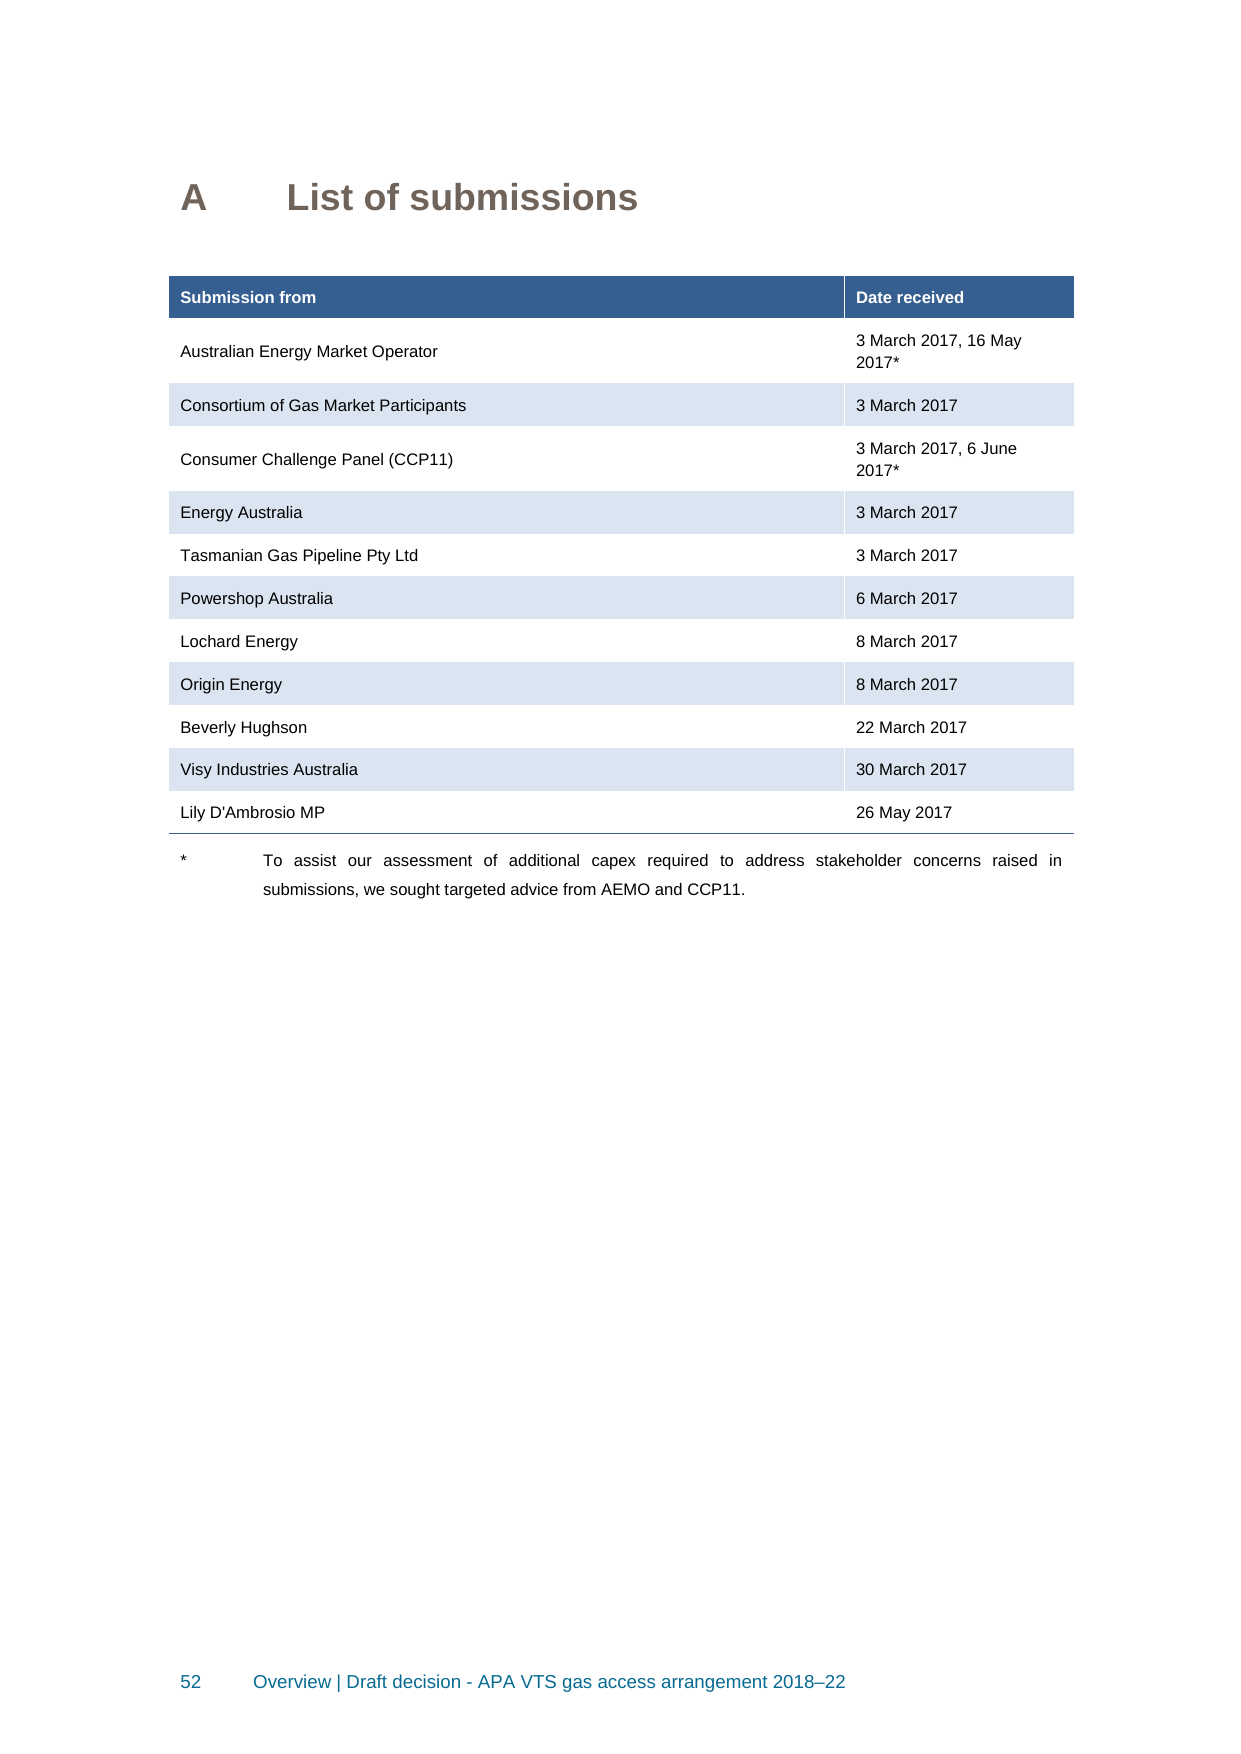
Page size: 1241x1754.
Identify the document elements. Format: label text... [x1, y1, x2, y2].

picture [451, 1678, 455, 1688]
table_cell 6 March 2017 [845, 576, 1074, 619]
table_cell Lochard Energy [169, 619, 844, 662]
table_cell 3 March 2017 [845, 491, 1074, 534]
text * To assist our assessment of additional capex required to address stakeholder concerns raised in submissions, we sought targeted advice from AEMO and CCP11. [180, 851, 1063, 899]
picture [752, 1678, 756, 1688]
table_cell Visy Industries Australia [169, 748, 844, 791]
table_cell Powershop Australia [169, 576, 844, 619]
table_cell Tasmanian Gas Pipeline Pty Ltd [169, 534, 844, 576]
table_cell 3 March 2017, 6 June 2017* [845, 426, 1074, 491]
table_header Date received [845, 276, 1074, 318]
subtitle List of submissions [180, 175, 1063, 218]
table_cell Consortium of Gas Market Participants [169, 383, 844, 426]
table_cell Beverly Hughson [169, 705, 844, 748]
table_cell 3 March 2017, 16 May 2017* [845, 319, 1074, 383]
table_cell Origin Energy [169, 662, 844, 705]
table_cell Energy Australia [169, 491, 844, 534]
table_cell 26 May 2017 [845, 791, 1074, 833]
table_cell Consumer Challenge Panel (CCP11) [169, 426, 844, 491]
table_cell 22 March 2017 [845, 705, 1074, 748]
picture [726, 1678, 730, 1688]
table_cell 8 March 2017 [845, 619, 1074, 662]
table_cell 3 March 2017 [845, 383, 1074, 426]
table_cell Lily D'Ambrosio MP [169, 791, 844, 833]
table_cell 30 March 2017 [845, 748, 1074, 791]
table_cell Australian Energy Market Operator [169, 319, 844, 383]
table_header Submission from [169, 276, 844, 318]
table_cell 8 March 2017 [845, 662, 1074, 705]
table_cell 3 March 2017 [845, 534, 1074, 576]
